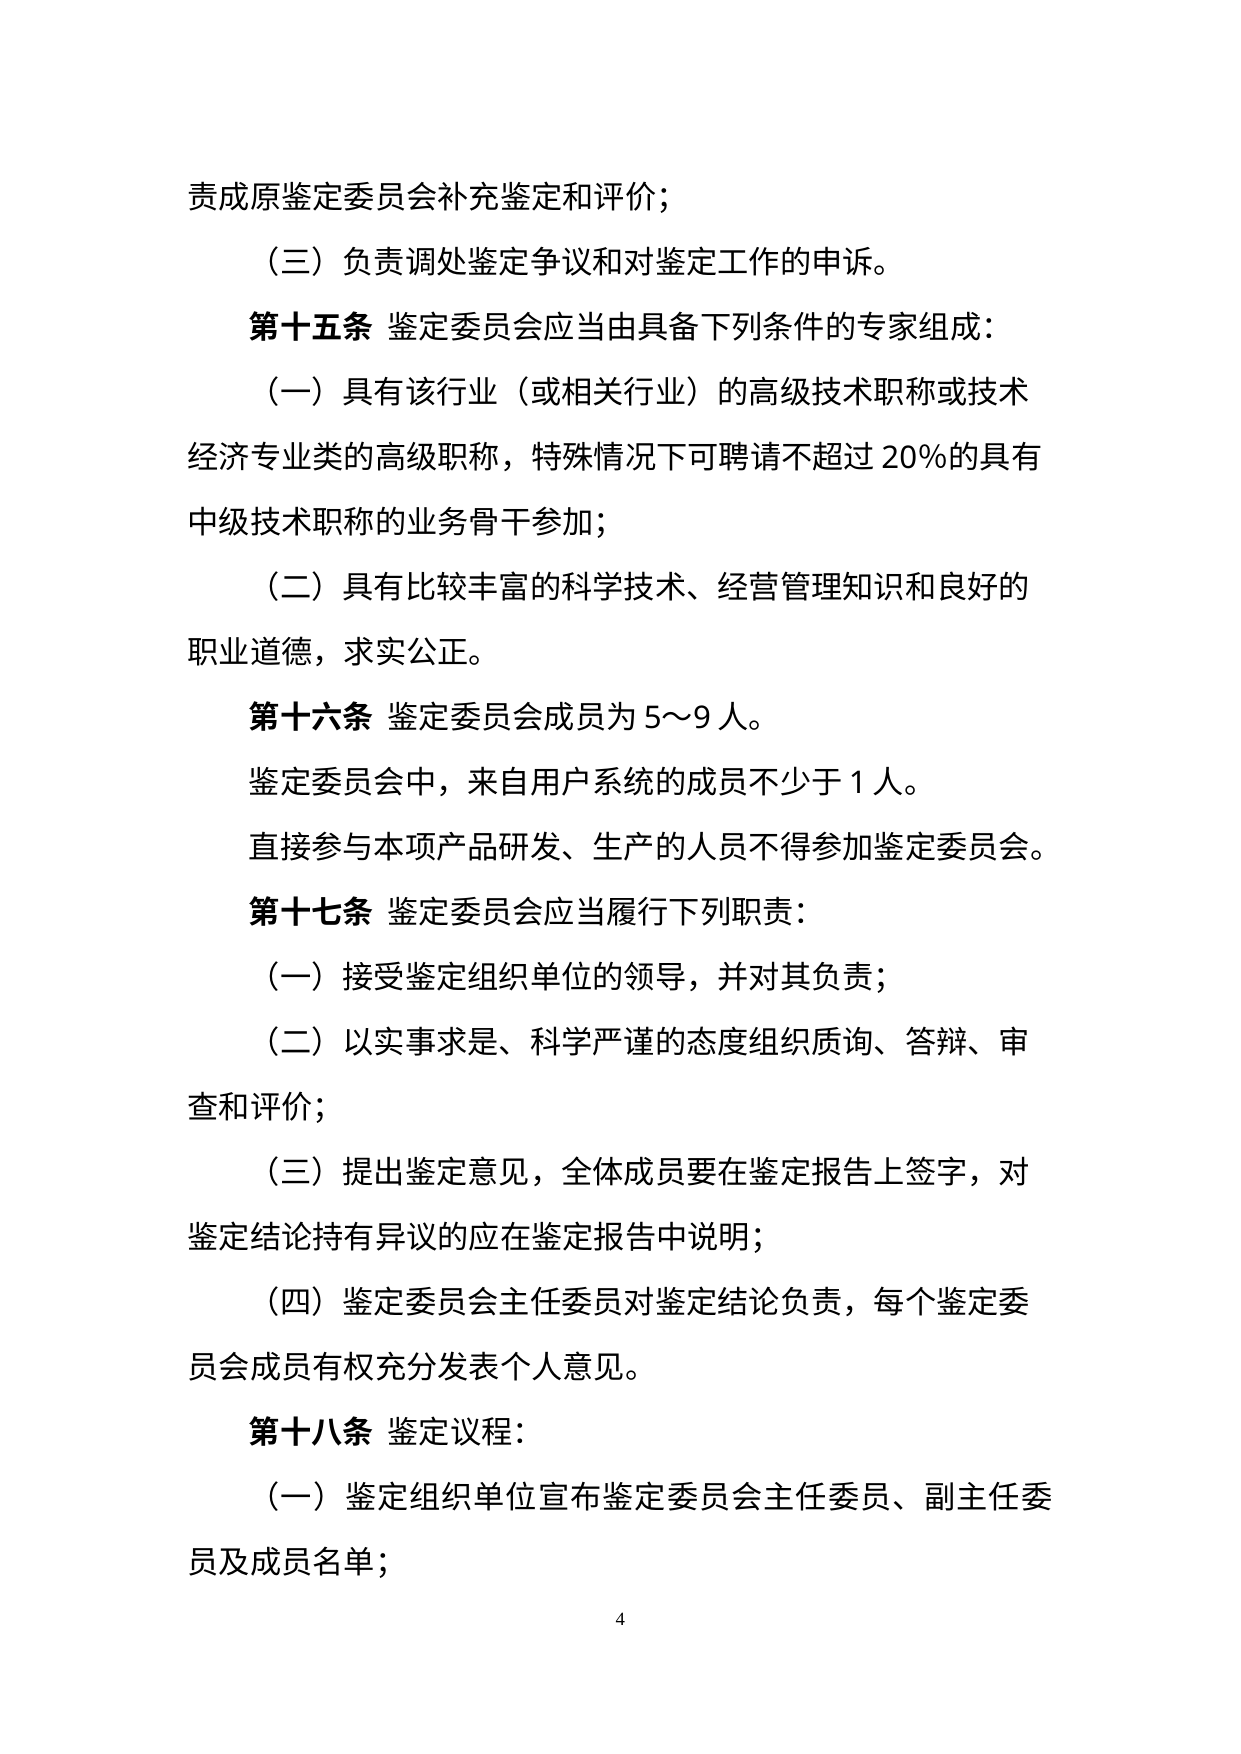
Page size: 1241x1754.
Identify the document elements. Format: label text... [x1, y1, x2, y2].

text 鉴定委员会中，来自用户系统的成员不少于1人。 [187, 747, 1053, 812]
text （一）具有该行业（或相关行业）的高级技术职称或技术经济专业类的高级职称，特殊情况下可聘请不超过20％的具有中级技术职称的业务骨干参加； [187, 357, 1053, 552]
text 第十八条 鉴定议程： [187, 1397, 1053, 1462]
text （二）以实事求是、科学严谨的态度组织质询、答辩、审查和评价； [187, 1007, 1053, 1137]
text （一）接受鉴定组织单位的领导，并对其负责； [187, 942, 1053, 1007]
text 第十六条 鉴定委员会成员为5～9人。 [187, 682, 1053, 747]
text （三）负责调处鉴定争议和对鉴定工作的申诉。 [187, 227, 1053, 292]
text （三）提出鉴定意见，全体成员要在鉴定报告上签字，对鉴定结论持有异议的应在鉴定报告中说明； [187, 1137, 1053, 1267]
text （二）具有比较丰富的科学技术、经营管理知识和良好的职业道德，求实公正。 [187, 552, 1053, 682]
text 第十七条 鉴定委员会应当履行下列职责： [187, 877, 1053, 942]
text （四）鉴定委员会主任委员对鉴定结论负责，每个鉴定委员会成员有权充分发表个人意见。 [187, 1267, 1053, 1397]
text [187, 162, 1053, 227]
text 直接参与本项产品研发、生产的人员不得参加鉴定委员会。 [187, 812, 1053, 877]
text （一）鉴定组织单位宣布鉴定委员会主任委员、副主任委员及成员名单； [187, 1462, 1053, 1592]
text 第十五条 鉴定委员会应当由具备下列条件的专家组成： [187, 292, 1053, 357]
